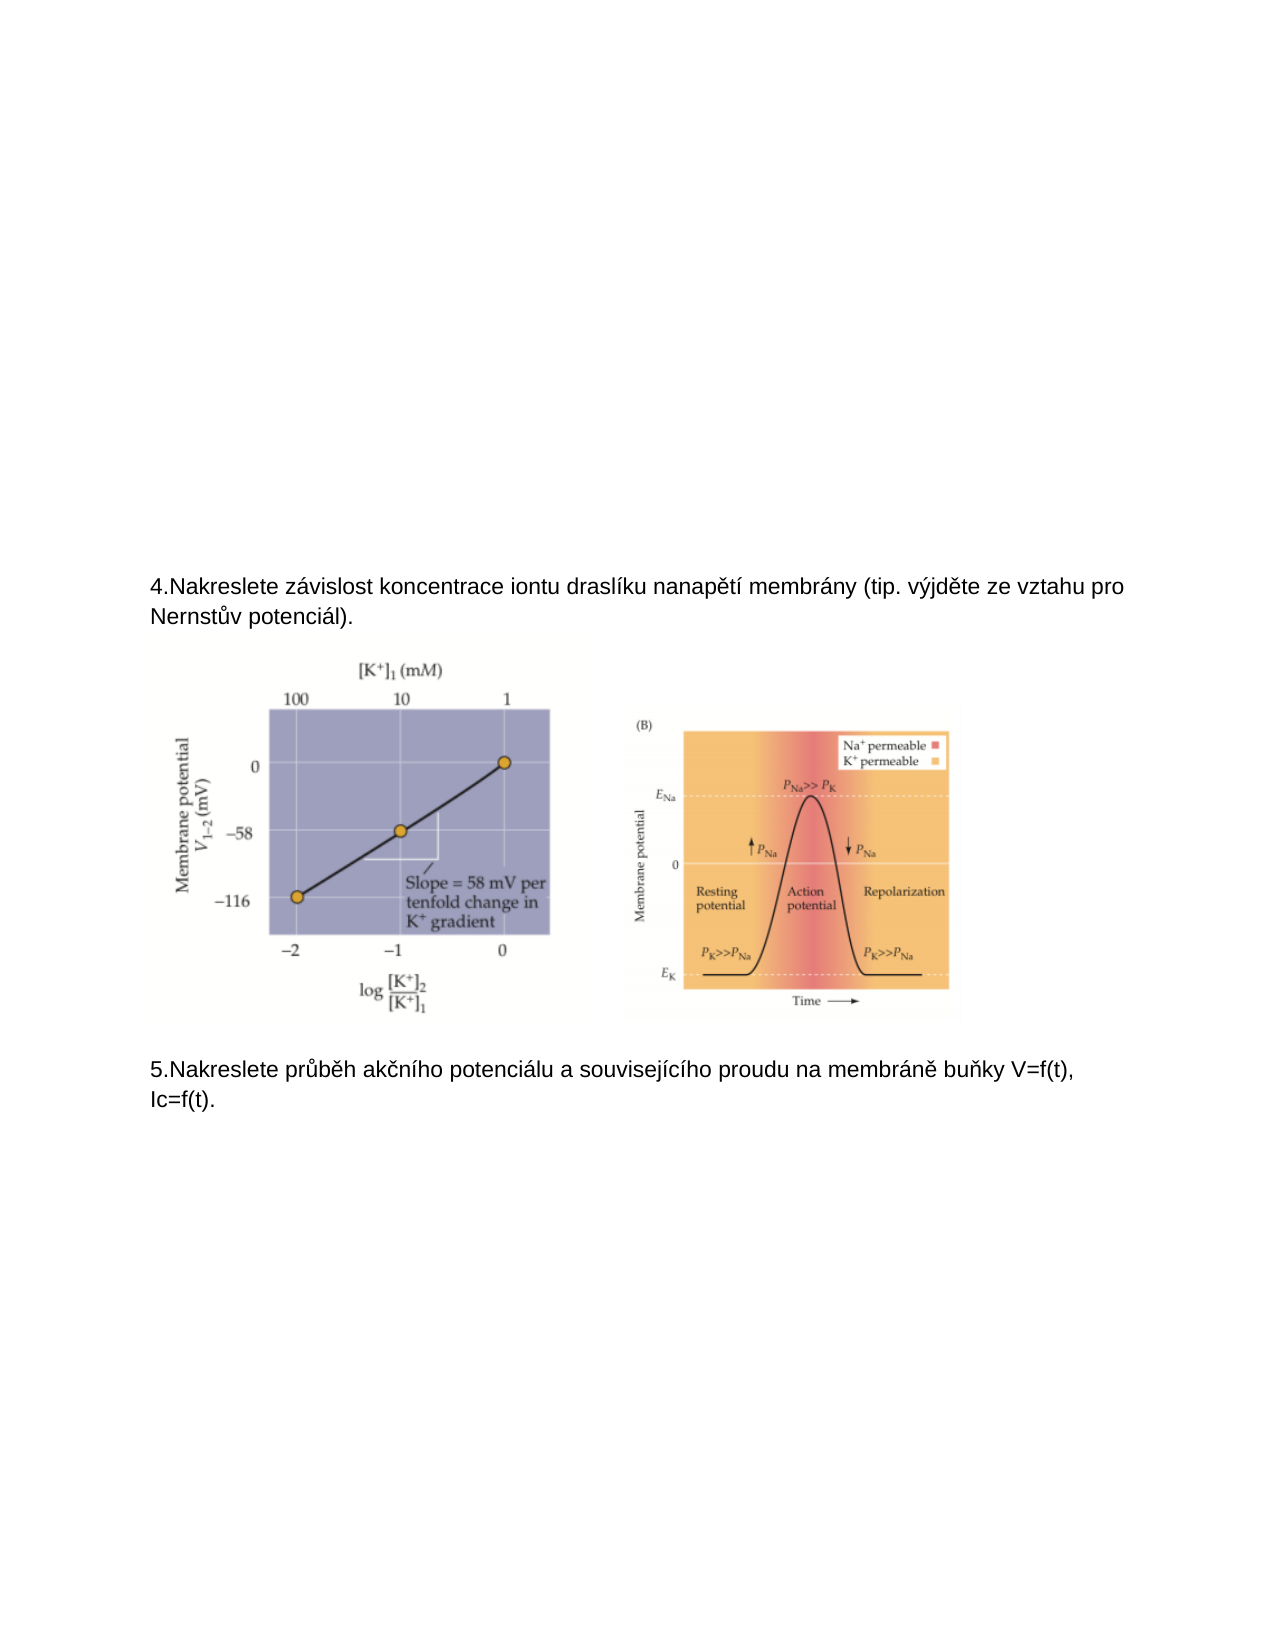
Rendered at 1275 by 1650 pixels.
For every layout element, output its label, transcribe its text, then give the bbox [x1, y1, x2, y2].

picture [150, 633, 1003, 1022]
text 5.Nakreslete průběh akčního potenciálu a souvisejícího proudu na membráně buňky V=f(t), Ic=f(t). [150, 1056, 1125, 1112]
text 4.Nakreslete závislost koncentrace iontu draslíku nanapětí membrány (tip. výjděte ze vztahu pro Nernstův potenciál). [150, 573, 1125, 629]
